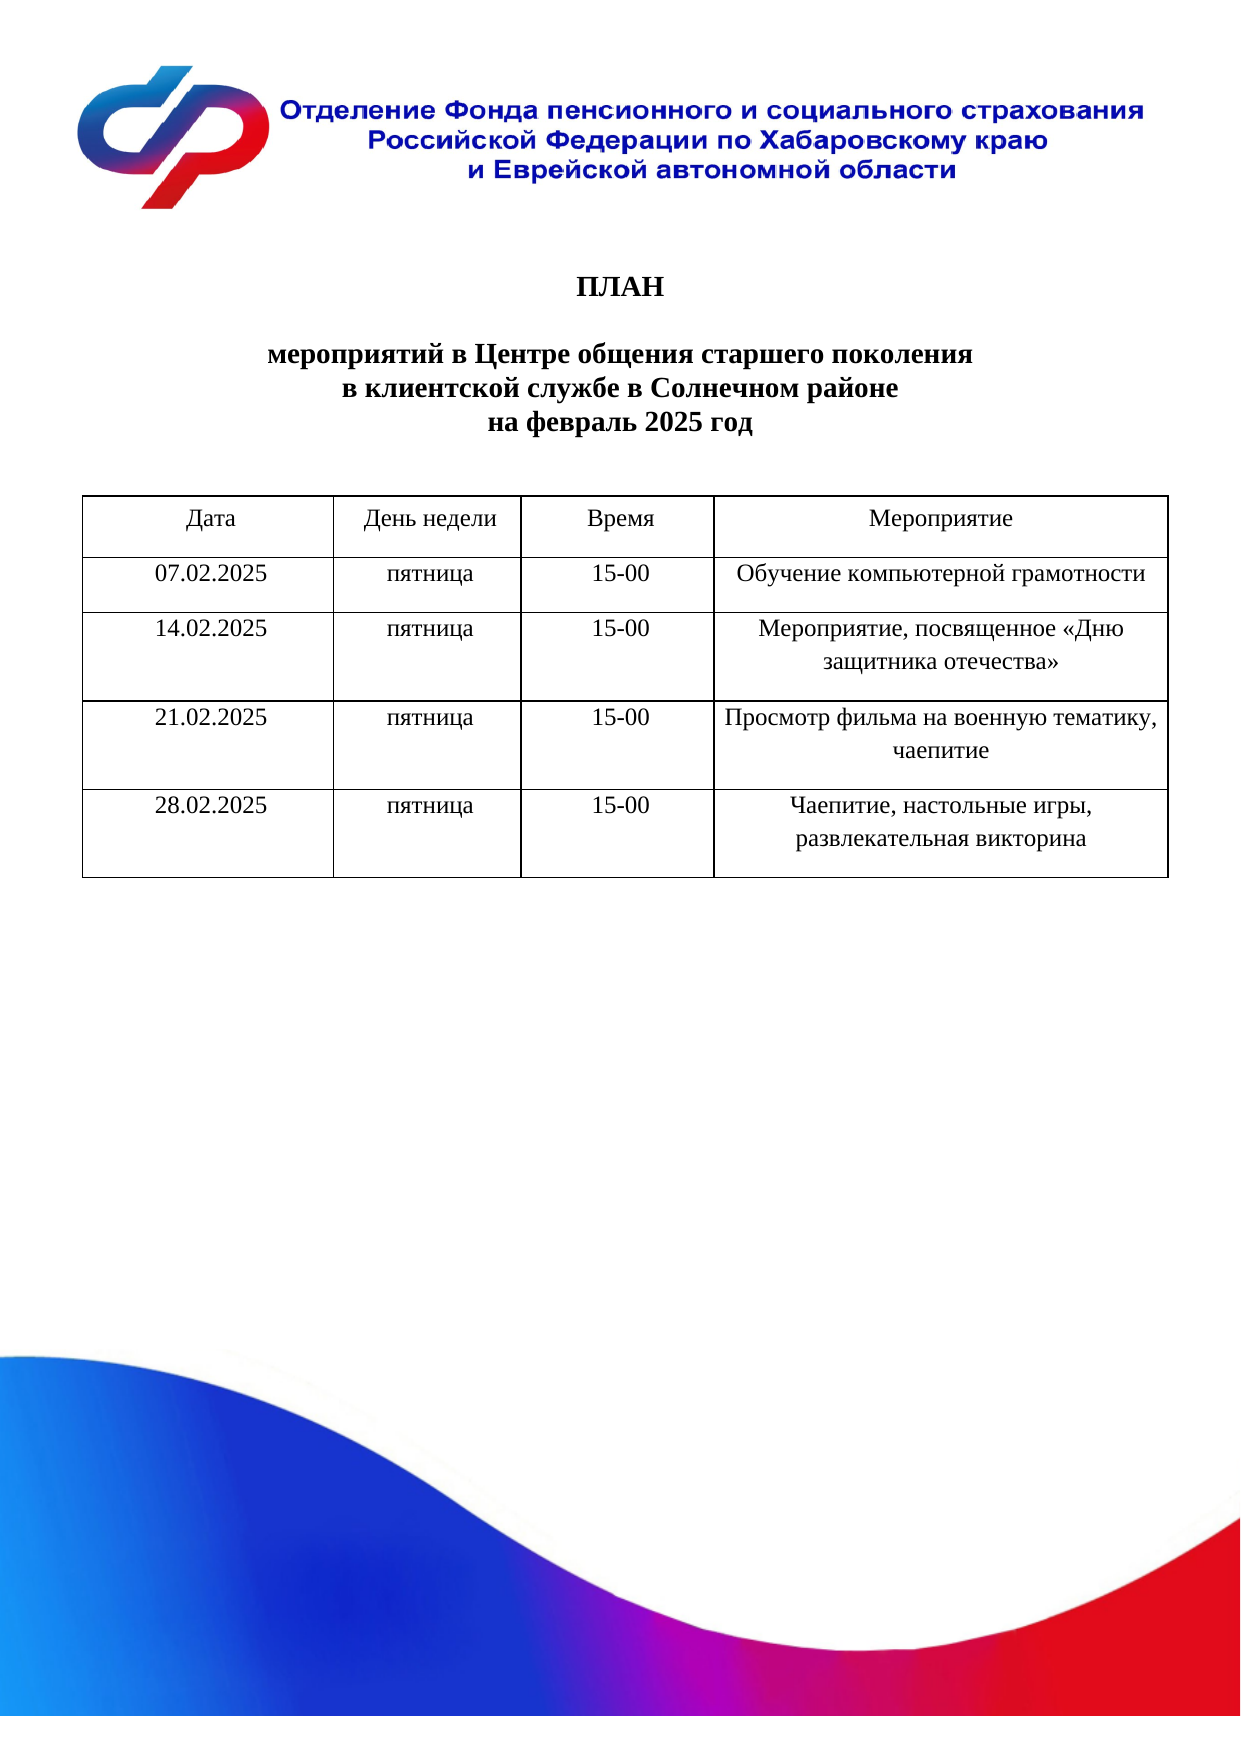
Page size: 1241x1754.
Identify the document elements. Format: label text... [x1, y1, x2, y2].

table_header Дата [83, 497, 333, 556]
table_cell Обучение компьютерной грамотности [715, 558, 1167, 612]
table_cell пятница [334, 558, 520, 612]
text в клиентской службе в Солнечном районе [89, 370, 1152, 404]
text ПЛАН [89, 269, 1152, 303]
table_cell 15-00 [522, 790, 713, 877]
table_cell 28.02.2025 [83, 790, 333, 877]
table_cell 07.02.2025 [83, 558, 333, 612]
text на февраль 2025 год [89, 404, 1152, 437]
table_cell пятница [334, 790, 520, 877]
picture [0, 1349, 1241, 1716]
table_header День недели [334, 497, 520, 556]
table_cell пятница [334, 702, 520, 788]
table_cell пятница [334, 613, 520, 700]
table_cell 15-00 [522, 558, 713, 612]
table_header Мероприятие [715, 497, 1167, 556]
picture [63, 45, 1165, 232]
table_header Время [522, 497, 713, 556]
table_cell Просмотр фильма на военную тематику, чаепитие [715, 702, 1167, 788]
table_cell 14.02.2025 [83, 613, 333, 700]
table_cell 15-00 [522, 613, 713, 700]
table_cell 15-00 [522, 702, 713, 788]
table_cell Мероприятие, посвященное «Дню защитника отечества» [715, 613, 1167, 700]
table_cell 21.02.2025 [83, 702, 333, 788]
table_cell Чаепитие, настольные игры, развлекательная викторина [715, 790, 1167, 877]
text мероприятий в Центре общения старшего поколения [89, 337, 1152, 370]
